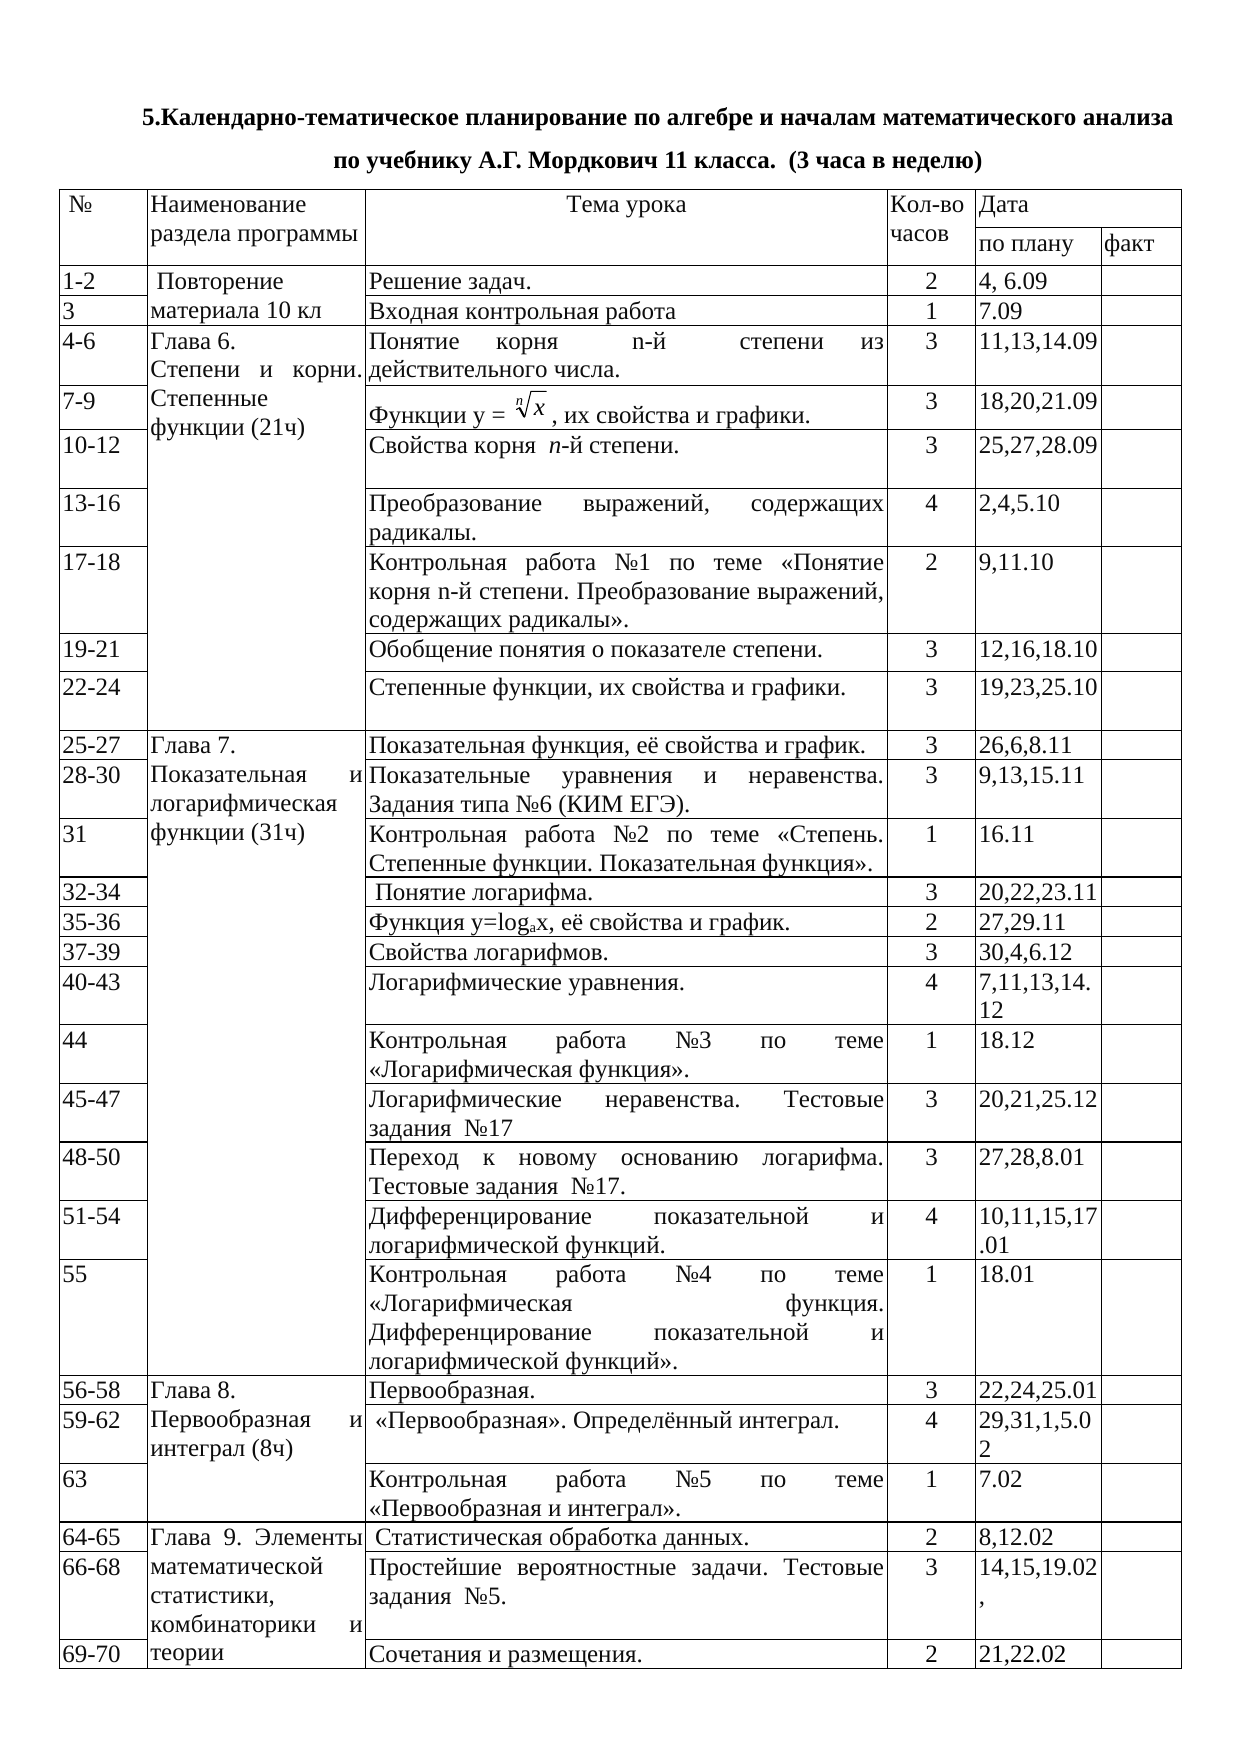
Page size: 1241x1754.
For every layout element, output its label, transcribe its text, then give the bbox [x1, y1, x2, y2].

table_cell 7.09 [976, 296, 1101, 325]
table_cell 7.02 [976, 1464, 1101, 1521]
table_cell Контрольная работа №2 по теме «Степень. Степенные функции. Показательная функция». [366, 819, 887, 876]
table_cell 9,11.10 [976, 547, 1101, 633]
table_cell Свойства корня n-й степени. [366, 430, 887, 487]
table_cell 18.01 [976, 1260, 1101, 1374]
table_cell 3 [888, 386, 975, 429]
table_cell Контрольная работа №3 по теме «Логарифмическая функция». [366, 1025, 887, 1083]
table_cell 3 [888, 1084, 975, 1141]
table_cell Понятие логарифма. [366, 878, 887, 906]
table_cell 59-62 [60, 1405, 147, 1463]
table_cell 31 [60, 819, 147, 876]
table_cell Свойства логарифмов. [366, 937, 887, 966]
table_cell 1 [888, 1260, 975, 1374]
table_cell 22-24 [60, 672, 147, 729]
table_cell Входная контрольная работа [366, 296, 887, 325]
table_cell 8,12.02 [976, 1523, 1101, 1551]
table_cell [1102, 907, 1181, 936]
table_cell 20,21,25.12 [976, 1084, 1101, 1141]
table_cell 4 [888, 967, 975, 1024]
table_cell 9,13,15.11 [976, 760, 1101, 818]
table_cell 2 [888, 907, 975, 936]
table_cell Глава 8. Первообразная и интеграл (8ч) [148, 1376, 365, 1521]
table_cell по плану [976, 228, 1101, 265]
table_cell [1102, 1201, 1181, 1258]
table_cell 14,15,19.02, [976, 1552, 1101, 1638]
table_cell 25-27 [60, 731, 147, 759]
table_cell Первообразная. [366, 1376, 887, 1404]
table_cell [1102, 1464, 1181, 1521]
table_cell 4 [888, 1405, 975, 1463]
table_header Дата [976, 190, 1181, 227]
table_cell 16.11 [976, 819, 1101, 876]
table_cell [1102, 1405, 1181, 1463]
table_cell 4, 6.09 [976, 266, 1101, 295]
table_cell 3 [888, 731, 975, 759]
table_cell 26,6,8.11 [976, 731, 1101, 759]
table_header № [60, 190, 147, 265]
table_cell Сочетания и размещения. [366, 1640, 887, 1668]
table_cell 32-34 [60, 878, 147, 906]
table_cell [1102, 1552, 1181, 1638]
table_cell 3 [888, 1376, 975, 1404]
table_cell 18.12 [976, 1025, 1101, 1083]
table_cell Показательная функция, её свойства и график. [366, 731, 887, 759]
table_cell Решение задач. [366, 266, 887, 295]
table_cell [1102, 386, 1181, 429]
table_cell Простейшие вероятностные задачи. Тестовые задания №5. [366, 1552, 887, 1638]
table_cell [1102, 1143, 1181, 1200]
table_cell 10,11,15,17.01 [976, 1201, 1101, 1258]
table_cell Переход к новому основанию логарифма. Тестовые задания №17. [366, 1143, 887, 1200]
table_cell Логарифмические неравенства. Тестовые задания №17 [366, 1084, 887, 1141]
table_cell 69-70 [60, 1640, 147, 1668]
table_cell [1102, 489, 1181, 546]
table_cell 1 [888, 819, 975, 876]
table_cell [1102, 672, 1181, 729]
table_cell 29,31,1,5.02 [976, 1405, 1101, 1463]
table_cell 1 [888, 296, 975, 325]
table_cell 20,22,23.11 [976, 878, 1101, 906]
table_cell 22,24,25.01 [976, 1376, 1101, 1404]
table_cell [1102, 878, 1181, 906]
table_cell 45-47 [60, 1084, 147, 1141]
table_cell 66-68 [60, 1552, 147, 1638]
table_cell 21,22.02 [976, 1640, 1101, 1668]
table_cell Преобразование выражений, содержащих радикалы. [366, 489, 887, 546]
table_cell [1102, 731, 1181, 759]
table_cell 10-12 [60, 430, 147, 487]
table_cell 13-16 [60, 489, 147, 546]
table_cell 63 [60, 1464, 147, 1521]
table_cell [1102, 1025, 1181, 1083]
table_cell Глава 6. Степени и корни. Степенные функции (21ч) [148, 326, 365, 729]
table_cell Степенные функции, их свойства и графики. [366, 672, 887, 729]
table_cell 25,27,28.09 [976, 430, 1101, 487]
table_cell 3 [888, 430, 975, 487]
table_cell 64-65 [60, 1523, 147, 1551]
table_header Кол-во часов [888, 190, 975, 265]
table_cell 56-58 [60, 1376, 147, 1404]
table_cell [1102, 634, 1181, 671]
table_cell 4 [888, 489, 975, 546]
table_cell Функция у=logax, её свойства и график. [366, 907, 887, 936]
table_cell 2,4,5.10 [976, 489, 1101, 546]
table_cell [1102, 819, 1181, 876]
table_cell 37-39 [60, 937, 147, 966]
table_cell 12,16,18.10 [976, 634, 1101, 671]
table_cell 30,4,6.12 [976, 937, 1101, 966]
table_cell 1 [888, 1025, 975, 1083]
table_cell 4-6 [60, 326, 147, 385]
table_cell [1102, 326, 1181, 385]
table_cell 3 [888, 1143, 975, 1200]
table_cell 2 [888, 547, 975, 633]
table_cell 17-18 [60, 547, 147, 633]
table_cell [1102, 1376, 1181, 1404]
table_cell 1 [888, 1464, 975, 1521]
table_cell 27,29.11 [976, 907, 1101, 936]
table_cell 44 [60, 1025, 147, 1083]
table_cell 7,11,13,14.12 [976, 967, 1101, 1024]
table_cell 11,13,14.09 [976, 326, 1101, 385]
table_cell Обобщение понятия о показателе степени. [366, 634, 887, 671]
table_cell 2 [888, 266, 975, 295]
table_cell 3 [888, 326, 975, 385]
text 5.Календарно-тематическое планирование по алгебре и началам математического анализа по учебнику А.Г. Мордкович 11 класса. (3 часа в неделю) [134, 102, 1181, 174]
table_cell 3 [888, 878, 975, 906]
table_cell 3 [60, 296, 147, 325]
table_cell Логарифмические уравнения. [366, 967, 887, 1024]
table_cell 51-54 [60, 1201, 147, 1258]
table_cell Понятие корня n-й степени из действительного числа. [366, 326, 887, 385]
table_cell [1102, 430, 1181, 487]
table_cell 19,23,25.10 [976, 672, 1101, 729]
table_cell 35-36 [60, 907, 147, 936]
table_cell [1102, 547, 1181, 633]
table_cell Дифференцирование показательной и логарифмической функций. [366, 1201, 887, 1258]
table_cell [1102, 967, 1181, 1024]
table_cell 19-21 [60, 634, 147, 671]
table_cell 3 [888, 1552, 975, 1638]
table_cell [1102, 1640, 1181, 1668]
table_cell 18,20,21.09 [976, 386, 1101, 429]
table_cell 40-43 [60, 967, 147, 1024]
table_cell 48-50 [60, 1143, 147, 1200]
table_cell [1102, 1260, 1181, 1374]
table_cell «Первообразная». Определённый интеграл. [366, 1405, 887, 1463]
table_cell Повторение материала 10 кл [148, 266, 365, 325]
table_cell [1102, 266, 1181, 295]
table_cell 4 [888, 1201, 975, 1258]
table_cell Показательные уравнения и неравенства. Задания типа №6 (КИМ ЕГЭ). [366, 760, 887, 818]
table_cell 55 [60, 1260, 147, 1374]
table_cell Контрольная работа №5 по теме «Первообразная и интеграл». [366, 1464, 887, 1521]
table_cell [1102, 937, 1181, 966]
table_header Тема урока [366, 190, 887, 265]
table_cell Функции у = , их свойства и графики. [366, 386, 887, 429]
table_cell Контрольная работа №4 по теме «Логарифмическая функция. Дифференцирование показательной и логарифмической функций». [366, 1260, 887, 1374]
table_cell [1102, 1523, 1181, 1551]
table_cell [1102, 1084, 1181, 1141]
table_cell Глава 9. Элементы математической статистики, комбинаторики и теории вероятностей (14ч) [148, 1523, 365, 1668]
table_cell 3 [888, 937, 975, 966]
table_header Наименование раздела программы [148, 190, 365, 265]
table_cell 3 [888, 672, 975, 729]
table_cell 7-9 [60, 386, 147, 429]
table_cell 27,28,8.01 [976, 1143, 1101, 1200]
table_cell 28-30 [60, 760, 147, 818]
table_cell [1102, 760, 1181, 818]
table_cell [1102, 296, 1181, 325]
table_cell 3 [888, 760, 975, 818]
table_cell 2 [888, 1640, 975, 1668]
table_cell Глава 7. Показательная и логарифмическая функции (31ч) [148, 731, 365, 1374]
table_cell Контрольная работа №1 по теме «Понятие корня n-й степени. Преобразование выражений, содержащих радикалы». [366, 547, 887, 633]
table_cell 1-2 [60, 266, 147, 295]
table_cell 2 [888, 1523, 975, 1551]
table_cell факт [1102, 228, 1181, 265]
table_cell Статистическая обработка данных. [366, 1523, 887, 1551]
table_cell 3 [888, 634, 975, 671]
